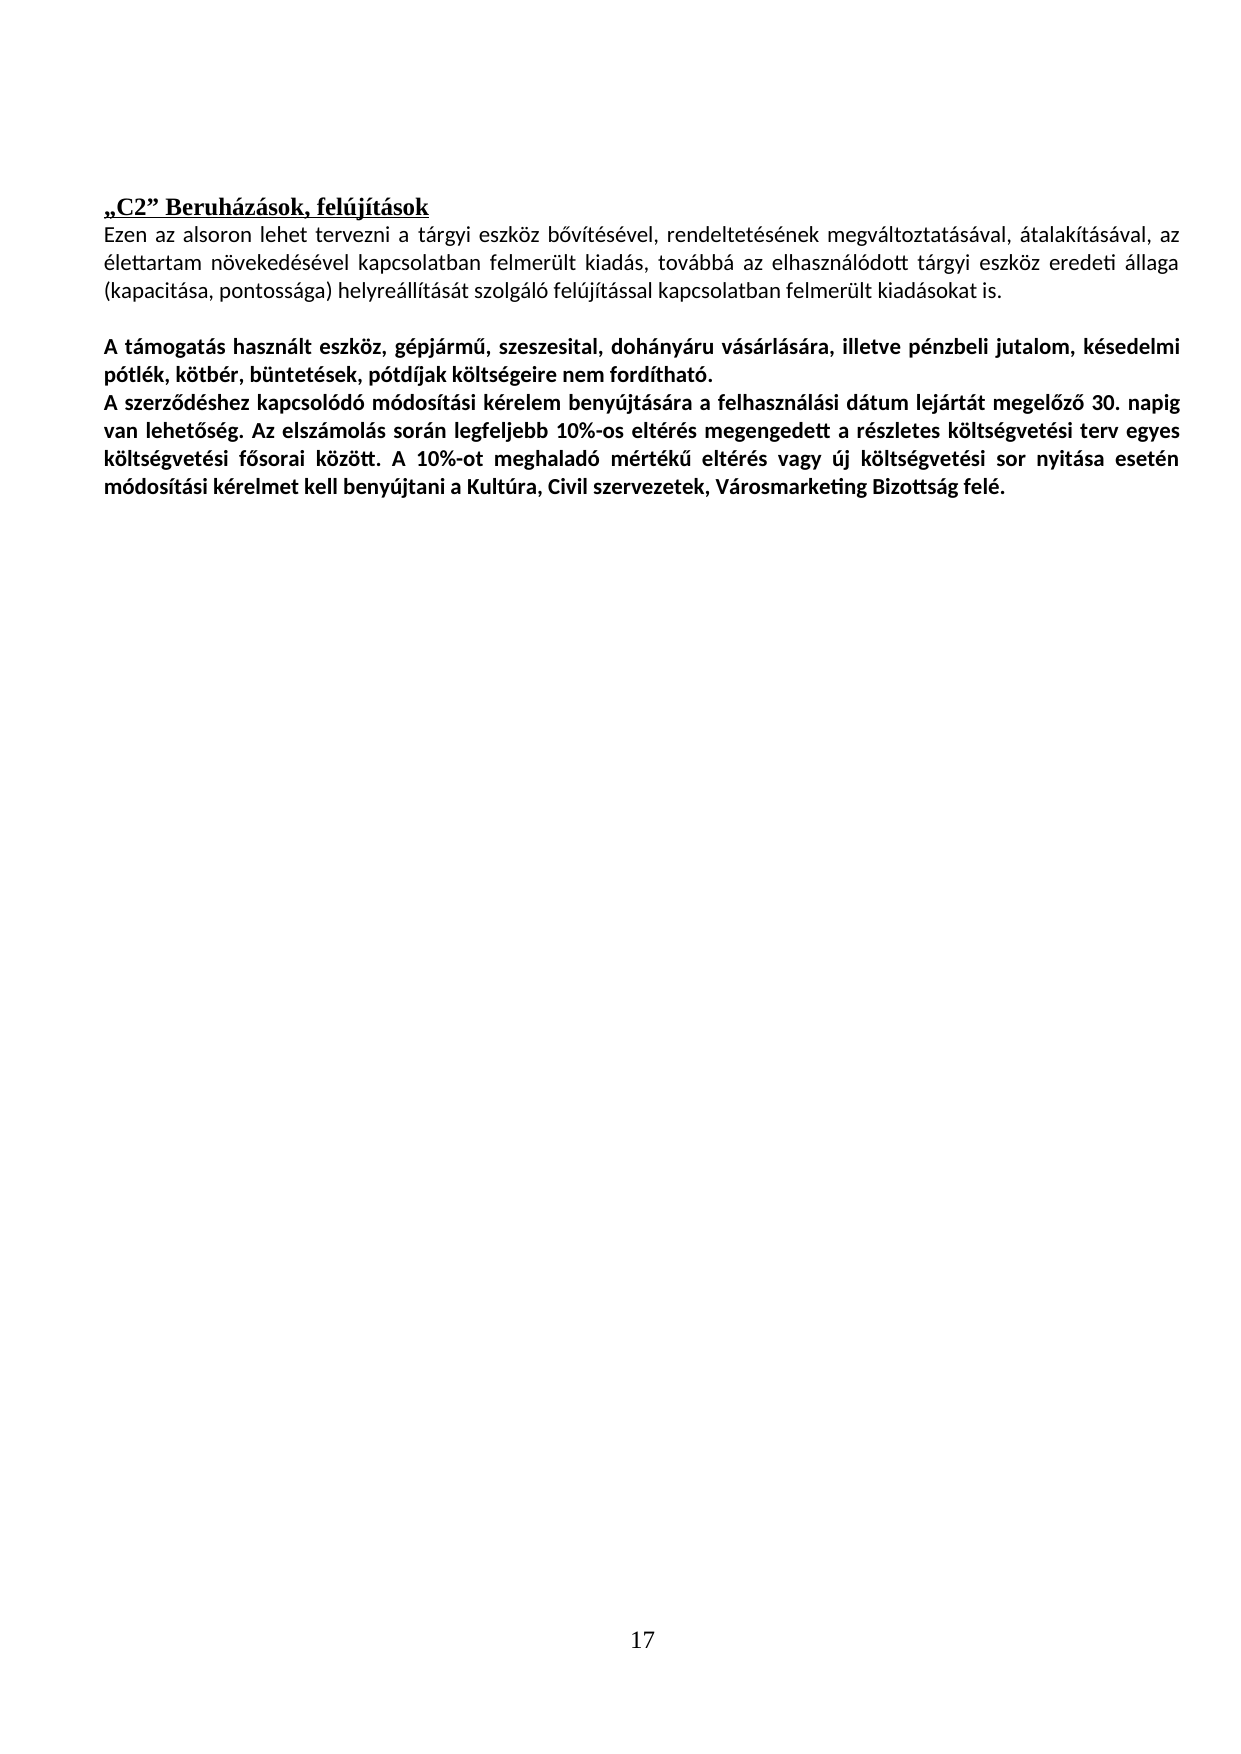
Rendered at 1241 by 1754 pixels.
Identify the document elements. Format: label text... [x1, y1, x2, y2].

text A szerződéshez kapcsolódó módosítási kérelem benyújtására a felhasználási dátum lejártát megelőző 30. napig van lehetőség. Az elszámolás során legfeljebb 10%-os eltérés megengedett a részletes költségvetési terv egyes költségvetési fősorai között. A 10%-ot meghaladó mértékű eltérés vagy új költségvetési sor nyitása esetén módosítási kérelmet kell benyújtani a Kultúra, Civil szervezetek, Városmarketing Bizottság felé. [103, 388, 1181, 501]
list „C2” Beruházások, felújítások [103, 192, 1181, 220]
text A támogatás használt eszköz, gépjármű, szeszesital, dohányáru vásárlására, illetve pénzbeli jutalom, késedelmi pótlék, kötbér, büntetések, pótdíjak költségeire nem fordítható. [103, 332, 1181, 388]
text Ezen az alsoron lehet tervezni a tárgyi eszköz bővítésével, rendeltetésének megváltoztatásával, átalakításával, az élettartam növekedésével kapcsolatban felmerült kiadás, továbbá az elhasználódott tárgyi eszköz eredeti állaga (kapacitása, pontossága) helyreállítását szolgáló felújítással kapcsolatban felmerült kiadásokat is. [103, 220, 1181, 304]
